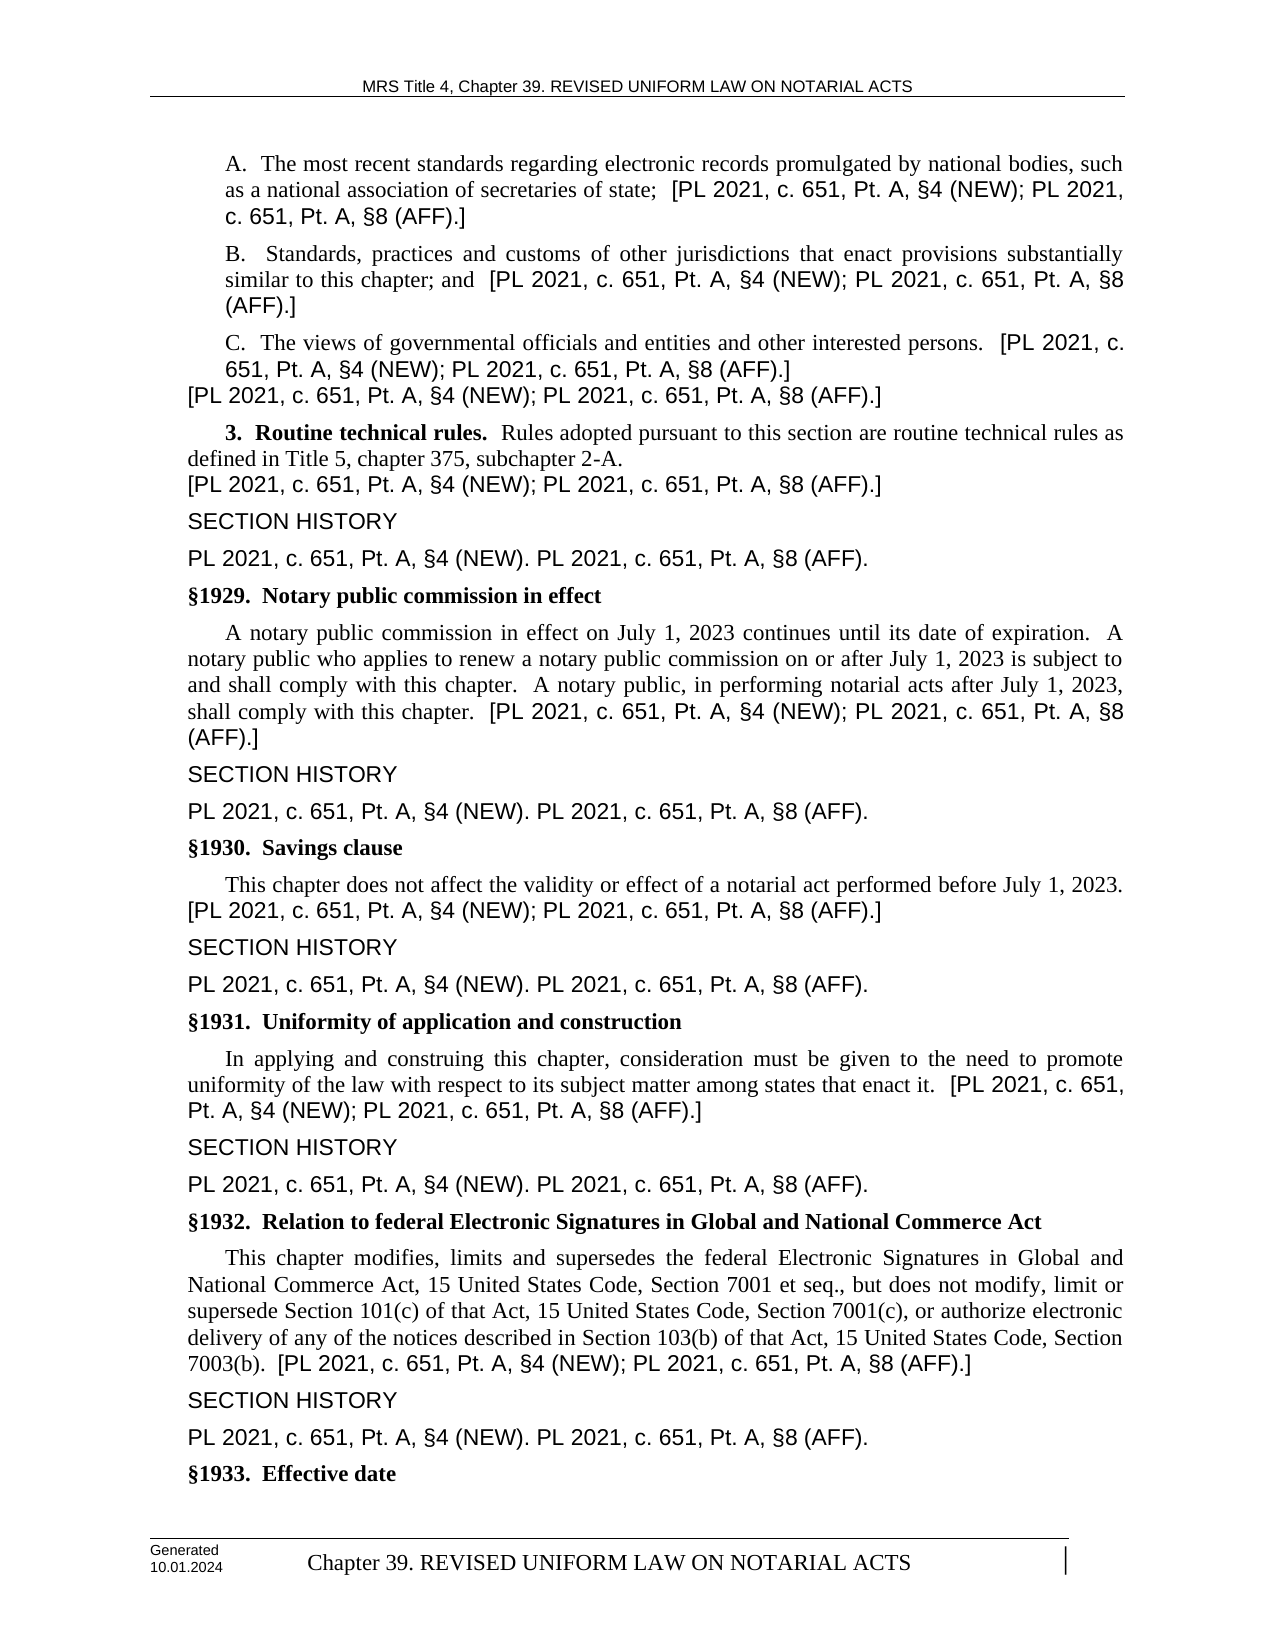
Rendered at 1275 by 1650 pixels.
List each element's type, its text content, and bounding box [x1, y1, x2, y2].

text PL 2021, c. 651, Pt. A, §4 (NEW). PL 2021, c. 651, Pt. A, §8 (AFF). [187, 971, 1125, 997]
text [PL 2021, c. 651, Pt. A, §4 (NEW); PL 2021, c. 651, Pt. A, §8 (AFF).] [187, 382, 1125, 408]
text C. The views of governmental officials and entities and other interested persons. [PL 2021, c. 651, Pt. A, §4 (NEW); PL 2021, c. 651, Pt. A, §8 (AFF).] [225, 329, 1125, 382]
text In applying and construing this chapter, consideration must be given to the need to promote uniformity of the law with respect to its subject matter among states that enact it. [PL 2021, c. 651, Pt. A, §4 (NEW); PL 2021, c. 651, Pt. A, §8 (AFF).] [187, 1044, 1125, 1124]
text §1929. Notary public commission in effect [187, 582, 1125, 608]
text This chapter modifies, limits and supersedes the federal Electronic Signatures in Global and National Commerce Act, 15 United States Code, Section 7001 et seq., but does not modify, limit or supersede Section 101(c) of that Act, 15 United States Code, Section 7001(c), or authorize electronic delivery of any of the notices described in Section 103(b) of that Act, 15 United States Code, Section 7003(b). [PL 2021, c. 651, Pt. A, §4 (NEW); PL 2021, c. 651, Pt. A, §8 (AFF).] [187, 1244, 1125, 1376]
text §1933. Effective date [187, 1460, 1125, 1487]
text 3. Routine technical rules. Rules adopted pursuant to this section are routine technical rules as defined in Title 5, chapter 375, subchapter 2‑A. [187, 419, 1125, 471]
text PL 2021, c. 651, Pt. A, §4 (NEW). PL 2021, c. 651, Pt. A, §8 (AFF). [187, 1171, 1125, 1197]
text SECTION HISTORY [187, 1134, 1125, 1161]
text SECTION HISTORY [187, 761, 1125, 787]
text §1931. Uniformity of application and construction [187, 1008, 1125, 1034]
text [PL 2021, c. 651, Pt. A, §4 (NEW); PL 2021, c. 651, Pt. A, §8 (AFF).] [187, 471, 1125, 498]
text PL 2021, c. 651, Pt. A, §4 (NEW). PL 2021, c. 651, Pt. A, §8 (AFF). [187, 545, 1125, 571]
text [187, 1423, 1125, 1450]
text §1930. Savings clause [187, 834, 1125, 861]
text SECTION HISTORY [187, 508, 1125, 534]
text PL 2021, c. 651, Pt. A, §4 (NEW). PL 2021, c. 651, Pt. A, §8 (AFF). [187, 798, 1125, 824]
text A notary public commission in effect on July 1, 2023 continues until its date of expiration. A notary public who applies to renew a notary public commission on or after July 1, 2023 is subject to and shall comply with this chapter. A notary public, in performing notarial acts after July 1, 2023, shall comply with this chapter. [PL 2021, c. 651, Pt. A, §4 (NEW); PL 2021, c. 651, Pt. A, §8 (AFF).] [187, 618, 1125, 750]
text A. The most recent standards regarding electronic records promulgated by national bodies, such as a national association of secretaries of state; [PL 2021, c. 651, Pt. A, §4 (NEW); PL 2021, c. 651, Pt. A, §8 (AFF).] [225, 150, 1125, 229]
text This chapter does not affect the validity or effect of a notarial act performed before July 1, 2023. [PL 2021, c. 651, Pt. A, §4 (NEW); PL 2021, c. 651, Pt. A, §8 (AFF).] [187, 871, 1125, 924]
text SECTION HISTORY [187, 1387, 1125, 1413]
text SECTION HISTORY [187, 934, 1125, 961]
text B. Standards, practices and customs of other jurisdictions that enact provisions substantially similar to this chapter; and [PL 2021, c. 651, Pt. A, §4 (NEW); PL 2021, c. 651, Pt. A, §8 (AFF).] [225, 239, 1125, 319]
text §1932. Relation to federal Electronic Signatures in Global and National Commerce Act [187, 1208, 1125, 1234]
